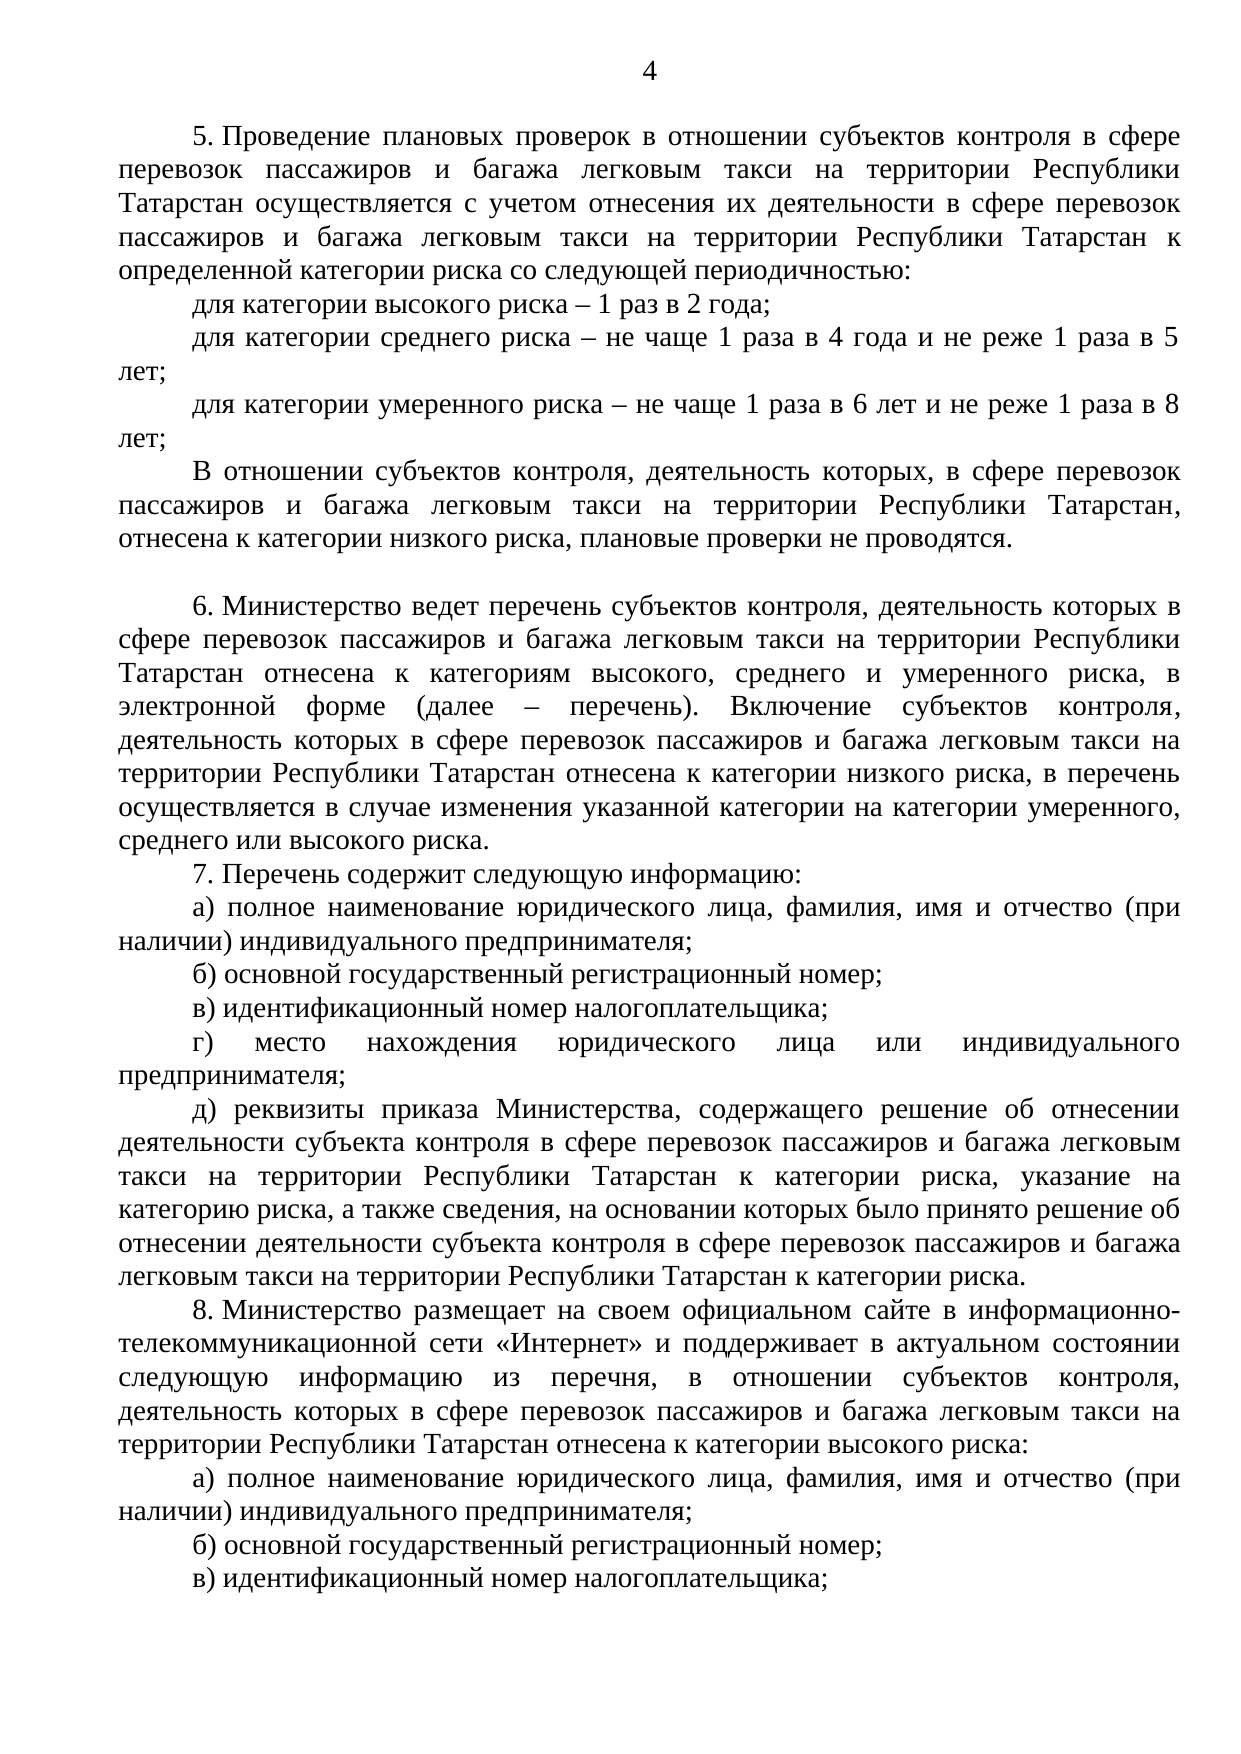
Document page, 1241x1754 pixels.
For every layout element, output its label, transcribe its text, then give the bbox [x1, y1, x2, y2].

text а) полное наименование юридического лица, фамилия, имя и отчество (при наличии) индивидуального предпринимателя; [118, 1460, 1181, 1527]
text в) идентификационный номер налогоплательщика; [118, 990, 1181, 1024]
list Перечень содержит следующую информацию: [118, 856, 1181, 889]
text г) место нахождения юридического лица или индивидуального предпринимателя; [118, 1024, 1181, 1091]
text в) идентификационный номер налогоплательщика; [118, 1560, 1181, 1594]
text для категории умеренного риска – не чаще 1 раза в 6 лет и не реже 1 раза в 8 лет; [118, 386, 1181, 453]
text б) основной государственный регистрационный номер; [118, 1527, 1181, 1560]
text д) реквизиты приказа Министерства, содержащего решение об отнесении деятельности субъекта контроля в сфере перевозок пассажиров и багажа легковым такси на территории Республики Татарстан к категории риска, указание на категорию риска, а также сведения, на основании которых было принято решение об отнесении деятельности субъекта контроля в сфере перевозок пассажиров и багажа легковым такси на территории Республики Татарстан к категории риска. [118, 1091, 1181, 1292]
text В отношении субъектов контроля, деятельность которых, в сфере перевозок пассажиров и багажа легковым такси на территории Республики Татарстан, отнесена к категории низкого риска, плановые проверки не проводятся. [118, 453, 1181, 554]
list Министерство размещает на своем официальном сайте в информационно-телекоммуникационной сети «Интернет» и поддерживает в актуальном состоянии следующую информацию из перечня, в отношении субъектов контроля, деятельность которых в сфере перевозок пассажиров и багажа легковым такси на территории Республики Татарстан отнесена к категории высокого риска: [118, 1292, 1181, 1460]
text для категории высокого риска – 1 раз в 2 года; [118, 286, 1181, 319]
list Министерство ведет перечень субъектов контроля, деятельность которых в сфере перевозок пассажиров и багажа легковым такси на территории Республики Татарстан отнесена к категориям высокого, среднего и умеренного риска, в электронной форме (далее – перечень). Включение субъектов контроля, деятельность которых в сфере перевозок пассажиров и багажа легковым такси на территории Республики Татарстан отнесена к категории низкого риска, в перечень осуществляется в случае изменения указанной категории на категории умеренного, среднего или высокого риска. [118, 588, 1181, 856]
text б) основной государственный регистрационный номер; [118, 957, 1181, 990]
text для категории среднего риска – не чаще 1 раза в 4 года и не реже 1 раза в 5 лет; [118, 319, 1181, 386]
list Проведение плановых проверок в отношении субъектов контроля в сфере перевозок пассажиров и багажа легковым такси на территории Республики Татарстан осуществляется с учетом отнесения их деятельности в сфере перевозок пассажиров и багажа легковым такси на территории Республики Татарстан к определенной категории риска со следующей периодичностью: [118, 118, 1181, 286]
text а) полное наименование юридического лица, фамилия, имя и отчество (при наличии) индивидуального предпринимателя; [118, 889, 1181, 957]
